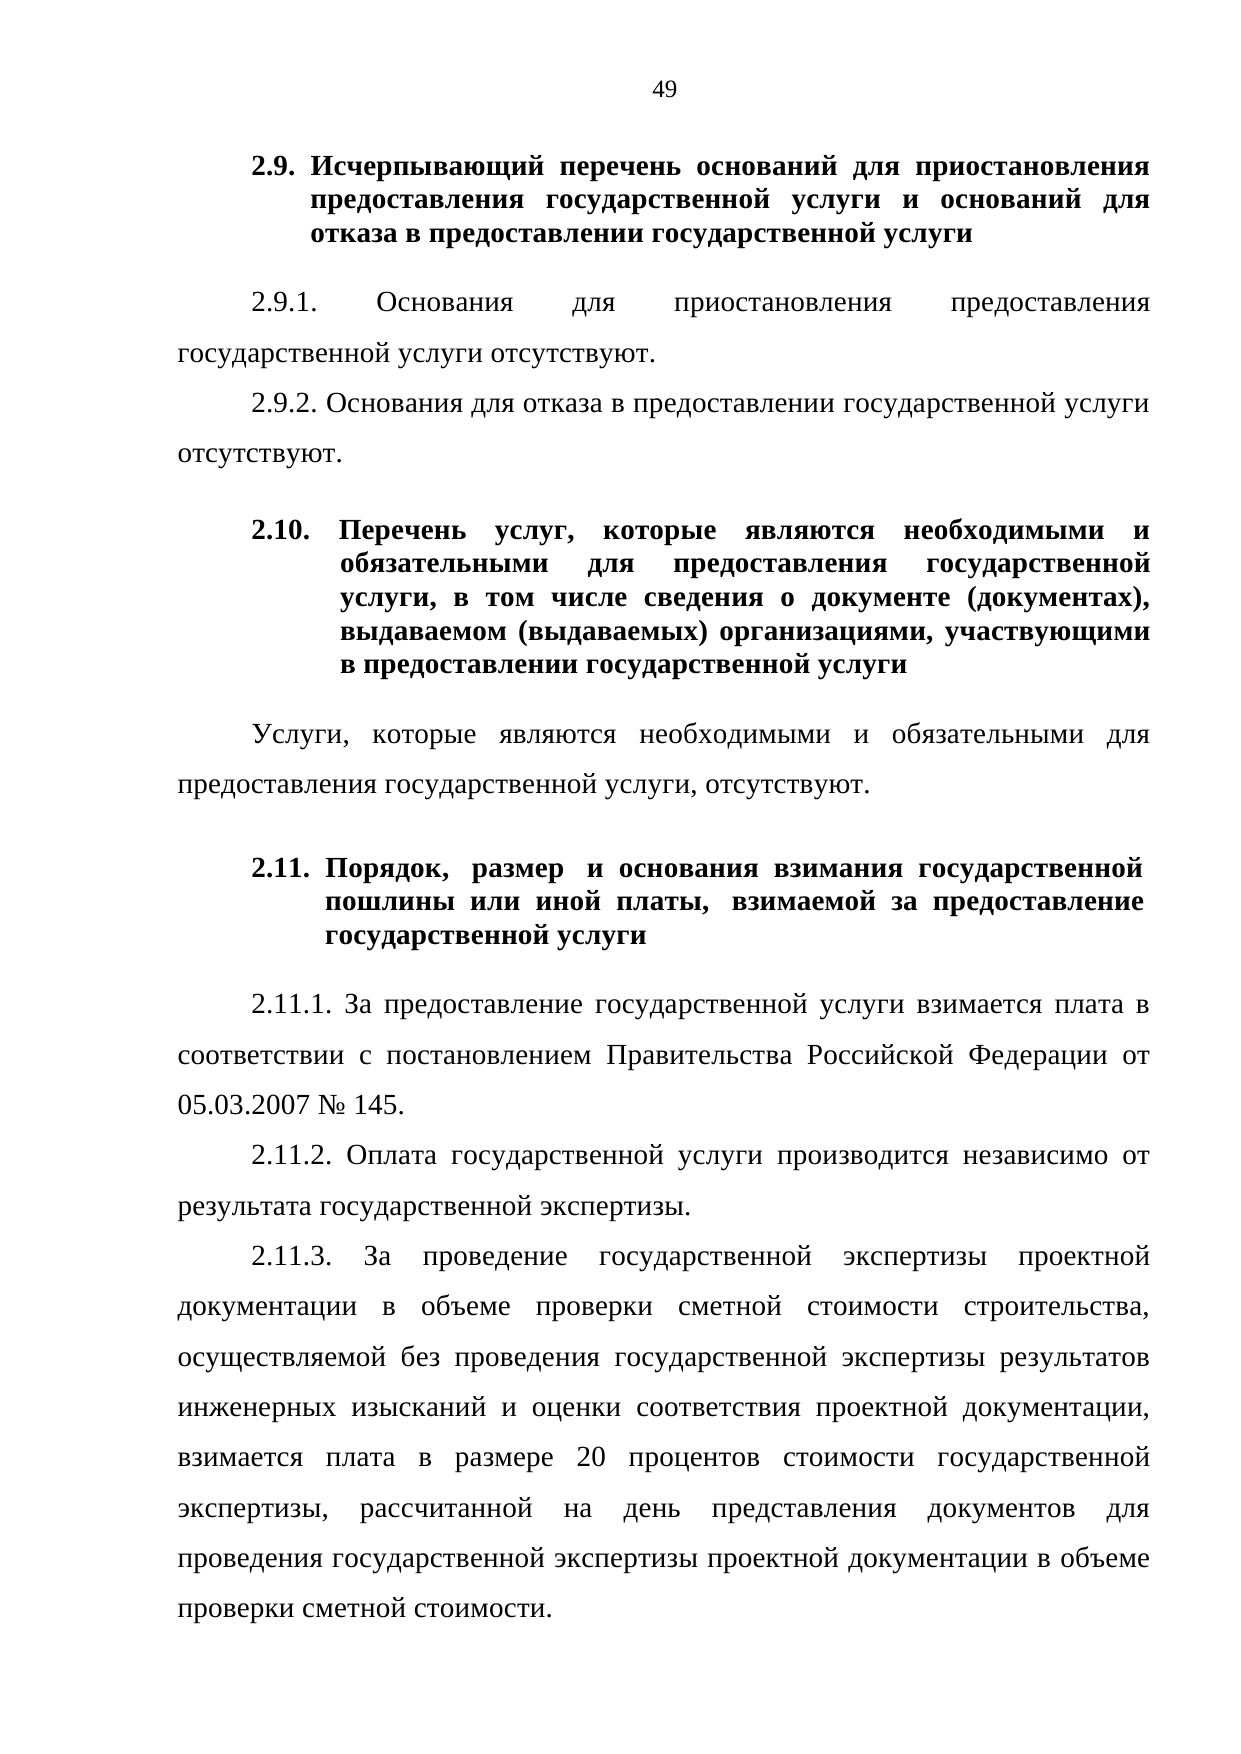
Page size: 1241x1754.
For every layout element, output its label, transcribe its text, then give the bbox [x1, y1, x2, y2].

text 2.11. Порядок, размер и основания взимания государственной пошлины или иной платы, взимаемой за предоставление государственной услуги [251, 850, 1152, 951]
text 2.11.1. За предоставление государственной услуги взимается плата в соответствии с постановлением Правительства Российской Федерации от 05.03.2007 № 145. [177, 987, 1152, 1121]
text 2.9.1. Основания для приостановления предоставления государственной услуги отсутствуют. [177, 284, 1152, 368]
text 2.10. Перечень услуг, которые являются необходимыми и обязательными для предоставления государственной услуги, в том числе сведения о документе (документах), выдаваемом (выдаваемых) организациями, участвующими в предоставлении государственной услуги [251, 512, 1152, 680]
text 2.11.2. Оплата государственной услуги производится независимо от результата государственной экспертизы. [177, 1137, 1152, 1221]
text 2.9.2. Основания для отказа в предоставлении государственной услуги отсутствуют. [177, 385, 1152, 469]
text 2.11.3. За проведение государственной экспертизы проектной документации в объеме проверки сметной стоимости строительства, осуществляемой без проведения государственной экспертизы результатов инженерных изысканий и оценки соответствия проектной документации, взимается плата в размере 20 процентов стоимости государственной экспертизы, рассчитанной на день представления документов для проведения государственной экспертизы проектной документации в объеме проверки сметной стоимости. [177, 1238, 1152, 1624]
text 2.9. Исчерпывающий перечень оснований для приостановления предоставления государственной услуги и оснований для отказа в предоставлении государственной услуги [251, 148, 1152, 248]
text Услуги, которые являются необходимыми и обязательными для предоставления государственной услуги, отсутствуют. [177, 716, 1152, 799]
